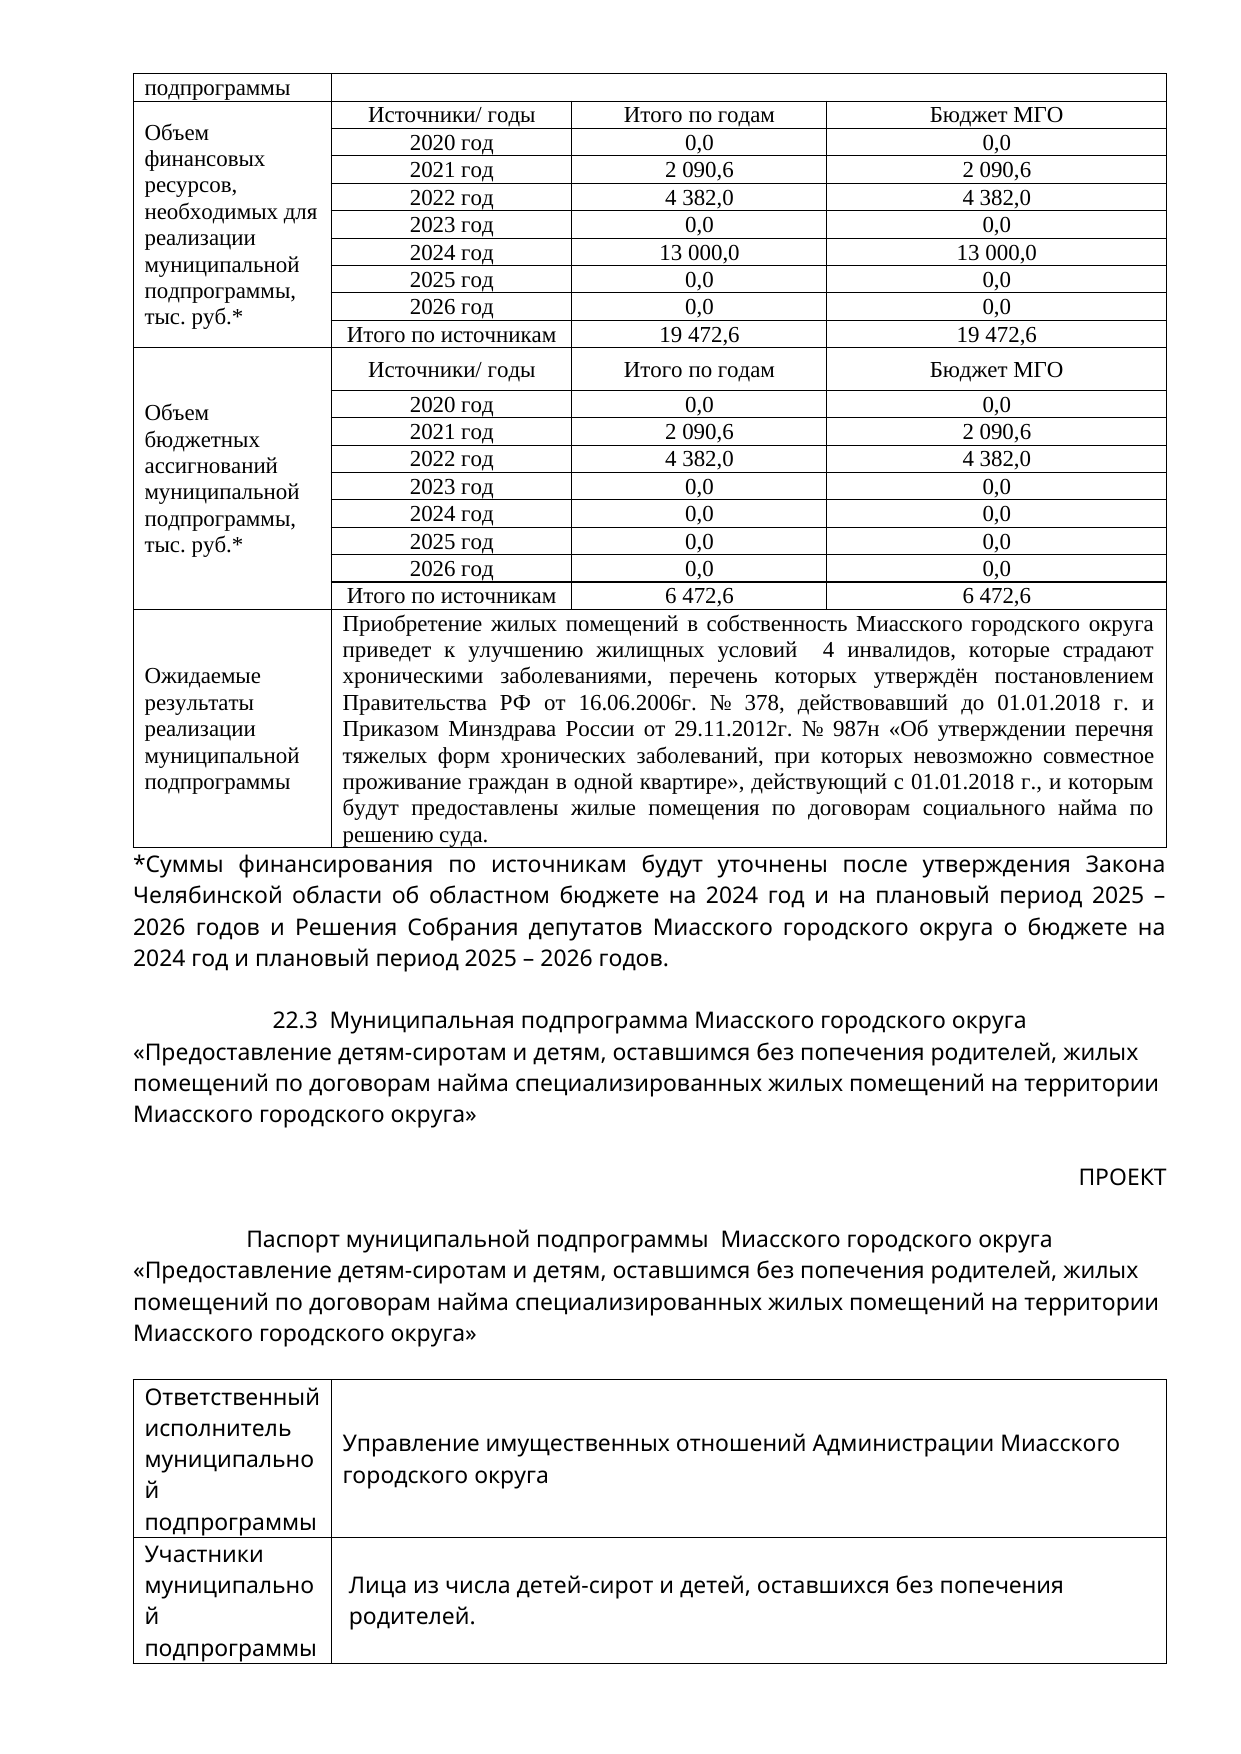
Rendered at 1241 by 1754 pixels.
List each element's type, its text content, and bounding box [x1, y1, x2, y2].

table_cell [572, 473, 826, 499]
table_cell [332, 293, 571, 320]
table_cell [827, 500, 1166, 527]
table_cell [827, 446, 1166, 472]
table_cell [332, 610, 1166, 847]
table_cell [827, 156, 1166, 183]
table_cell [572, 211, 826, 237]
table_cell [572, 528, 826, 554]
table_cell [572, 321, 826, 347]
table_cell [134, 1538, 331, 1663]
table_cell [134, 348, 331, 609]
text 22.3 Муниципальная подпрограмма Миасского городского округа [133, 1004, 1166, 1036]
text «Предоставление детям-сиротам и детям, оставшимся без попечения родителей, жилых помещений по договорам найма специализированных жилых помещений на территории Миасского городского округа» [133, 1254, 1166, 1348]
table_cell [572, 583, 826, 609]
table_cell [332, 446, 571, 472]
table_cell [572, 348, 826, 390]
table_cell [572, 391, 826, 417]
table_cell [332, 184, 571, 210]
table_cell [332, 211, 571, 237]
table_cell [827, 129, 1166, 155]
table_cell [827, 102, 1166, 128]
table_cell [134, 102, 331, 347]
text Паспорт муниципальной подпрограммы Миасского городского округа [133, 1223, 1166, 1254]
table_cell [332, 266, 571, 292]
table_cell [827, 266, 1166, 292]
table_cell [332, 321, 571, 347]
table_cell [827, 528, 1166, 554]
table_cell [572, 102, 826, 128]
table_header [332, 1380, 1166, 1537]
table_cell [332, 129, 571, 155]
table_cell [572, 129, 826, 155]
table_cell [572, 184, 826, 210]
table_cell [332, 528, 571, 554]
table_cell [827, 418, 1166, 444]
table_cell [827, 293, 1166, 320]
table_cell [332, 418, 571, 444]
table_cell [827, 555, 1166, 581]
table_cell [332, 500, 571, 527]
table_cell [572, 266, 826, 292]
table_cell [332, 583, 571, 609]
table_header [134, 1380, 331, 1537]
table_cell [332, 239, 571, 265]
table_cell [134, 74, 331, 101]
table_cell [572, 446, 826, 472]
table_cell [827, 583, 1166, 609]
text *Суммы финансирования по источникам будут уточнены после утверждения Закона Челябинской области об областном бюджете на 2024 год и на плановый период 2025 – 2026 годов и Решения Собрания депутатов Миасского городского округа о бюджете на 2024 год и плановый период 2025 – 2026 годов. [133, 848, 1166, 973]
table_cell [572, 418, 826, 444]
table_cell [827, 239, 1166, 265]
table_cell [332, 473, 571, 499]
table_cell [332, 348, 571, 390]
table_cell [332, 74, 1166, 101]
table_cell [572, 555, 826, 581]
text «Предоставление детям-сиротам и детям, оставшимся без попечения родителей, жилых помещений по договорам найма специализированных жилых помещений на территории Миасского городского округа» [133, 1036, 1166, 1129]
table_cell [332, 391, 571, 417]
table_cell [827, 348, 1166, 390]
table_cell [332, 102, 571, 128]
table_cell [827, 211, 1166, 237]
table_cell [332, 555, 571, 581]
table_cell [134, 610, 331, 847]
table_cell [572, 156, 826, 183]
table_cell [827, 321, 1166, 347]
text ПРОЕКТ [133, 1161, 1166, 1192]
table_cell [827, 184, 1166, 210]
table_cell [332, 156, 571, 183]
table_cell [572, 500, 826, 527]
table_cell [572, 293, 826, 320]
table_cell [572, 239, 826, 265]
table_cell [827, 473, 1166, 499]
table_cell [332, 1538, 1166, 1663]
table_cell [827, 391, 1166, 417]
